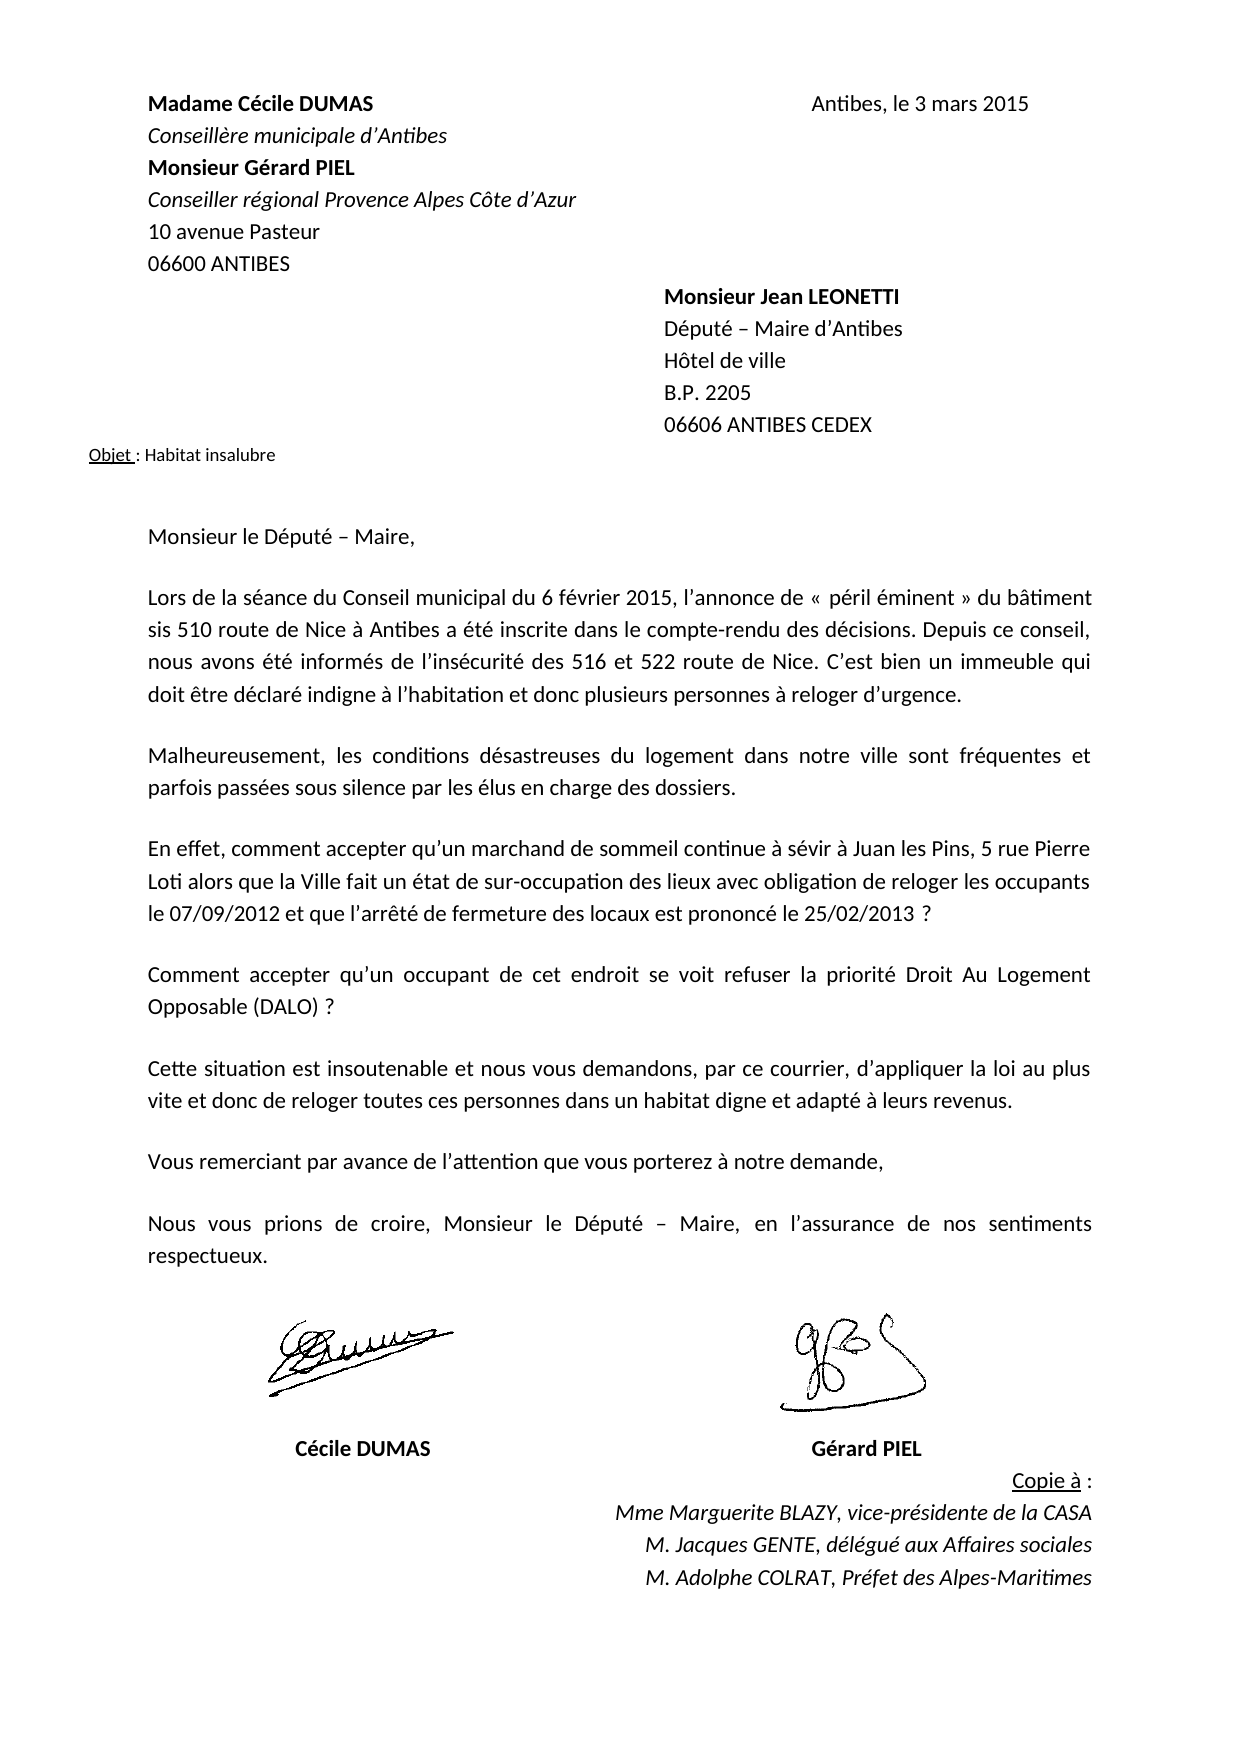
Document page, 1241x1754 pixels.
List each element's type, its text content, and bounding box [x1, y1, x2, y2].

text Cette situation est insoutenable et nous vous demandons, par ce courrier, d’appliquer la loi au plus vite et donc de reloger toutes ces personnes dans un habitat digne et adapté à leurs revenus. [148, 1054, 1092, 1114]
text B.P. 2205 [148, 378, 1092, 406]
text Mme Marguerite BLAZY, vice-présidente de la CASA [148, 1498, 1092, 1526]
text Monsieur Jean LEONETTI [148, 282, 1092, 310]
text Objet : Habitat insalubre [89, 443, 1092, 466]
text Madame Cécile DUMAS Antibes, le 3 mars 2015 [148, 89, 1092, 117]
text M. Adolphe COLRAT, Préfet des Alpes-Maritimes [148, 1563, 1092, 1591]
text Monsieur Gérard PIEL [148, 153, 1092, 181]
text Vous remerciant par avance de l’attention que vous porterez à notre demande, [148, 1147, 1092, 1175]
text Cécile DUMAS Gérard PIEL [221, 1434, 1092, 1462]
text 10 avenue Pasteur [148, 217, 1092, 245]
text Copie à : [148, 1466, 1092, 1494]
text Monsieur le Député – Maire, [148, 522, 1092, 550]
text Député – Maire d’Antibes [148, 314, 1092, 342]
text Nous vous prions de croire, Monsieur le Député – Maire, en l’assurance de nos sentiments respectueux. [148, 1209, 1092, 1269]
text Lors de la séance du Conseil municipal du 6 février 2015, l’annonce de « péril éminent » du bâtiment sis 510 route de Nice à Antibes a été inscrite dans le compte-rendu des décisions. Depuis ce conseil, nous avons été informés de l’insécurité des 516 et 522 route de Nice. C’est bien un immeuble qui doit être déclaré indigne à l’habitation et donc plusieurs personnes à reloger d’urgence. [148, 583, 1092, 708]
text Conseillère municipale d’Antibes [148, 121, 1092, 149]
text Malheureusement, les conditions désastreuses du logement dans notre ville sont fréquentes et parfois passées sous silence par les élus en charge des dossiers. [148, 741, 1092, 801]
text Conseiller régional Provence Alpes Côte d’Azur [148, 185, 1092, 213]
text En effet, comment accepter qu’un marchand de sommeil continue à sévir à Juan les Pins, 5 rue Pierre Loti alors que la Ville fait un état de sur-occupation des lieux avec obligation de reloger les occupants le 07/09/2012 et que l’arrêté de fermeture des locaux est prononcé le 25/02/2013 ? [148, 834, 1092, 927]
picture [767, 1297, 930, 1413]
text 06600 ANTIBES [148, 249, 1092, 278]
text 06606 ANTIBES CEDEX [148, 411, 1092, 438]
text Hôtel de ville [148, 346, 1092, 374]
text Comment accepter qu’un occupant de cet endroit se voit refuser la priorité Droit Au Logement Opposable (DALO) ? [148, 960, 1092, 1021]
picture [246, 1305, 475, 1410]
text M. Jacques GENTE, délégué aux Affaires sociales [148, 1531, 1092, 1559]
